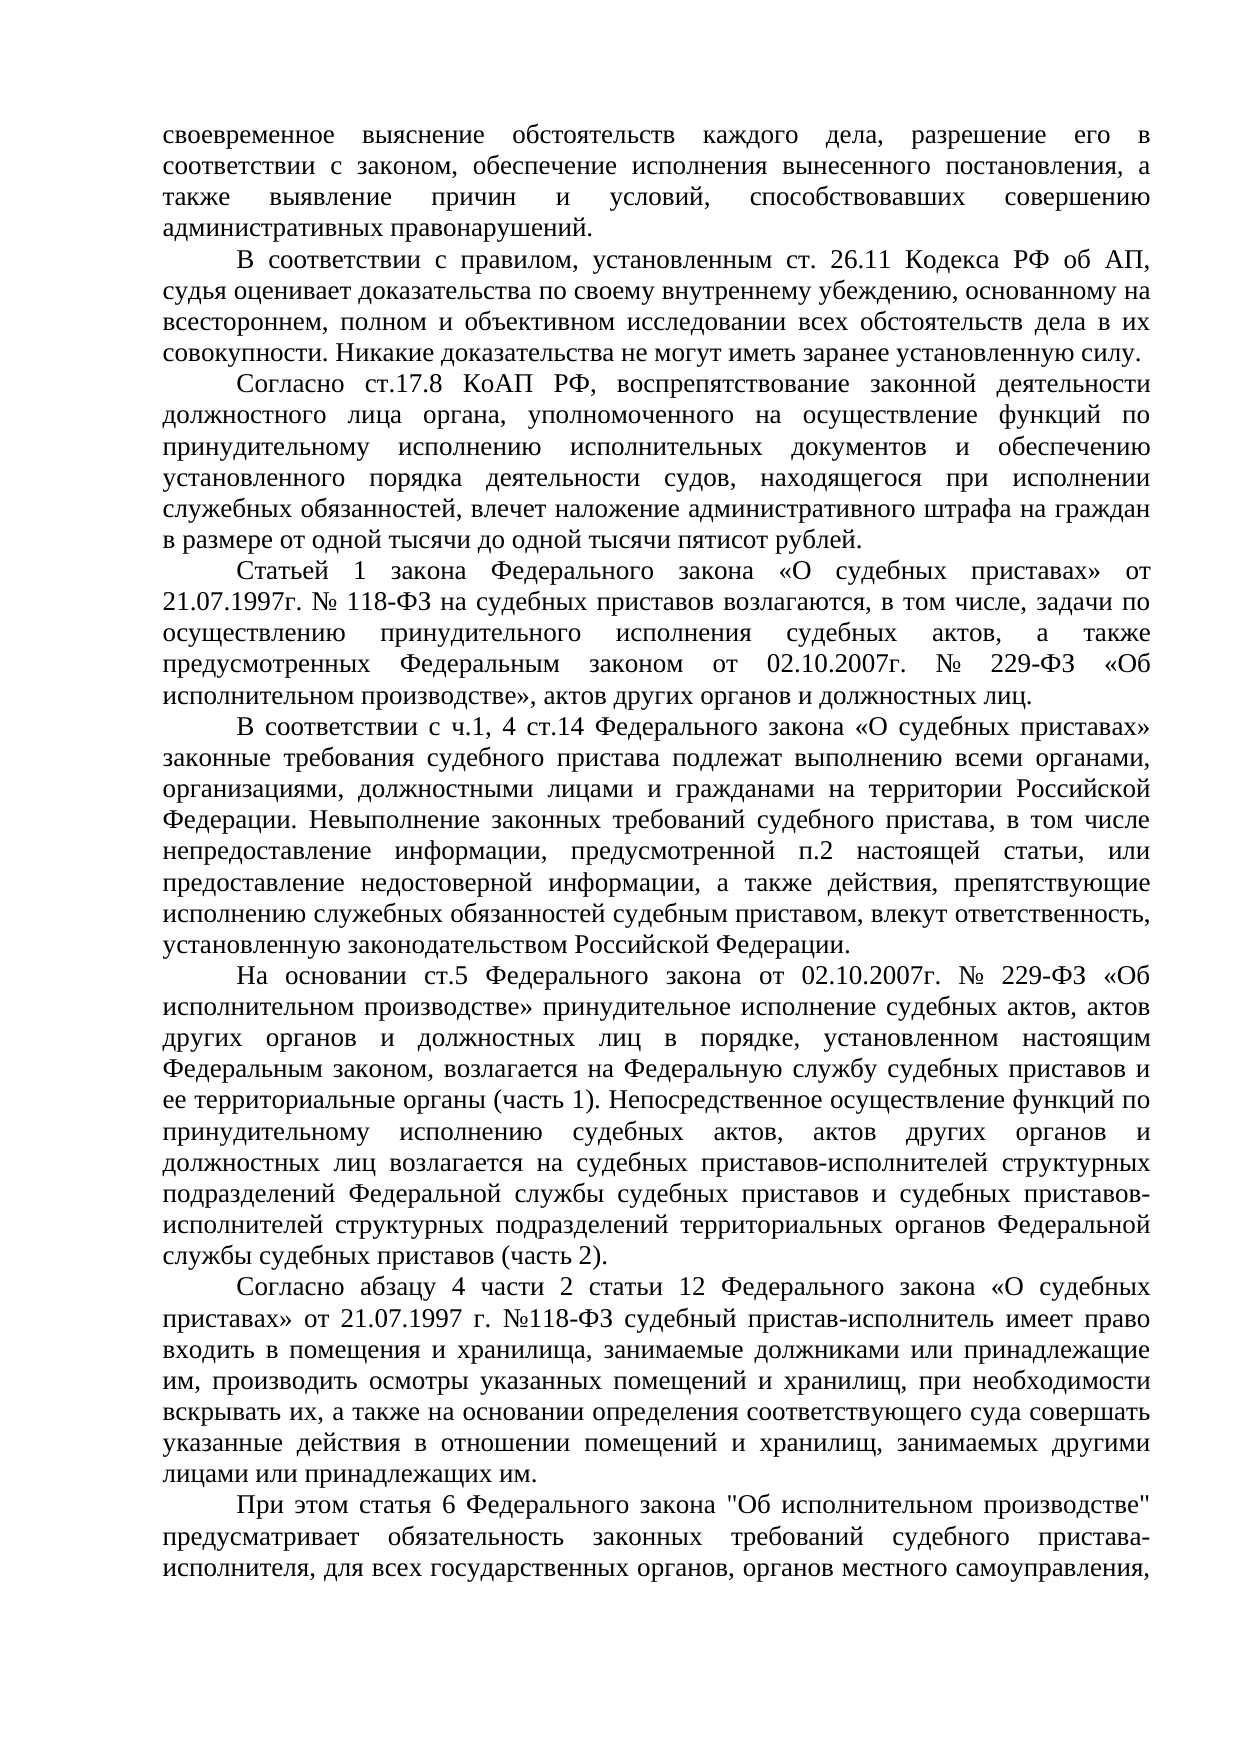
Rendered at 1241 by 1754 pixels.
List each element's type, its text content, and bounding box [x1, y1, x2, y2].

text Согласно абзацу 4 части 2 статьи 12 Федерального закона «О судебных приставах» от 21.07.1997 г. №118-ФЗ судебный пристав-исполнитель имеет право входить в помещения и хранилища, занимаемые должниками или принадлежащие им, производить осмотры указанных помещений и хранилищ, при необходимости вскрывать их, а также на основании определения соответствующего суда совершать указанные действия в отношении помещений и хранилищ, занимаемых другими лицами или принадлежащих им. [162, 1271, 1152, 1488]
text В соответствии с правилом, установленным ст. 26.11 Кодекса РФ об АП, судья оценивает доказательства по своему внутреннему убеждению, основанному на всестороннем, полном и объективном исследовании всех обстоятельств дела в их совокупности. Никакие доказательства не могут иметь заранее установленную силу. [162, 243, 1152, 367]
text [162, 1488, 1152, 1582]
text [162, 118, 1152, 243]
text На основании ст.5 Федерального закона от 02.10.2007г. № 229-ФЗ «Об исполнительном производстве» принудительное исполнение судебных актов, актов других органов и должностных лиц в порядке, установленном настоящим Федеральным законом, возлагается на Федеральную службу судебных приставов и ее территориальные органы (часть 1). Непосредственное осуществление функций по принудительному исполнению судебных актов, актов других органов и должностных лиц возлагается на судебных приставов-исполнителей структурных подразделений Федеральной службы судебных приставов и судебных приставов-исполнителей структурных подразделений территориальных органов Федеральной службы судебных приставов (часть 2). [162, 959, 1152, 1271]
text Согласно ст.17.8 КоАП РФ, воспрепятствование законной деятельности должностного лица органа, уполномоченного на осуществление функций по принудительному исполнению исполнительных документов и обеспечению установленного порядка деятельности судов, находящегося при исполнении служебных обязанностей, влечет наложение административного штрафа на граждан в размере от одной тысячи до одной тысячи пятисот рублей. [162, 367, 1152, 554]
text В соответствии с ч.1, 4 ст.14 Федерального закона «О судебных приставах» законные требования судебного пристава подлежат выполнению всеми органами, организациями, должностными лицами и гражданами на территории Российской Федерации. Невыполнение законных требований судебного пристава, в том числе непредоставление информации, предусмотренной п.2 настоящей статьи, или предоставление недостоверной информации, а также действия, препятствующие исполнению служебных обязанностей судебным приставом, влекут ответственность, установленную законодательством Российской Федерации. [162, 710, 1152, 959]
text Статьей 1 закона Федерального закона «О судебных приставах» от 21.07.1997г. № 118-ФЗ на судебных приставов возлагаются, в том числе, задачи по осуществлению принудительного исполнения судебных актов, а также предусмотренных Федеральным законом от 02.10.2007г. № 229-ФЗ «Об исполнительном производстве», актов других органов и должностных лиц. [162, 554, 1152, 710]
